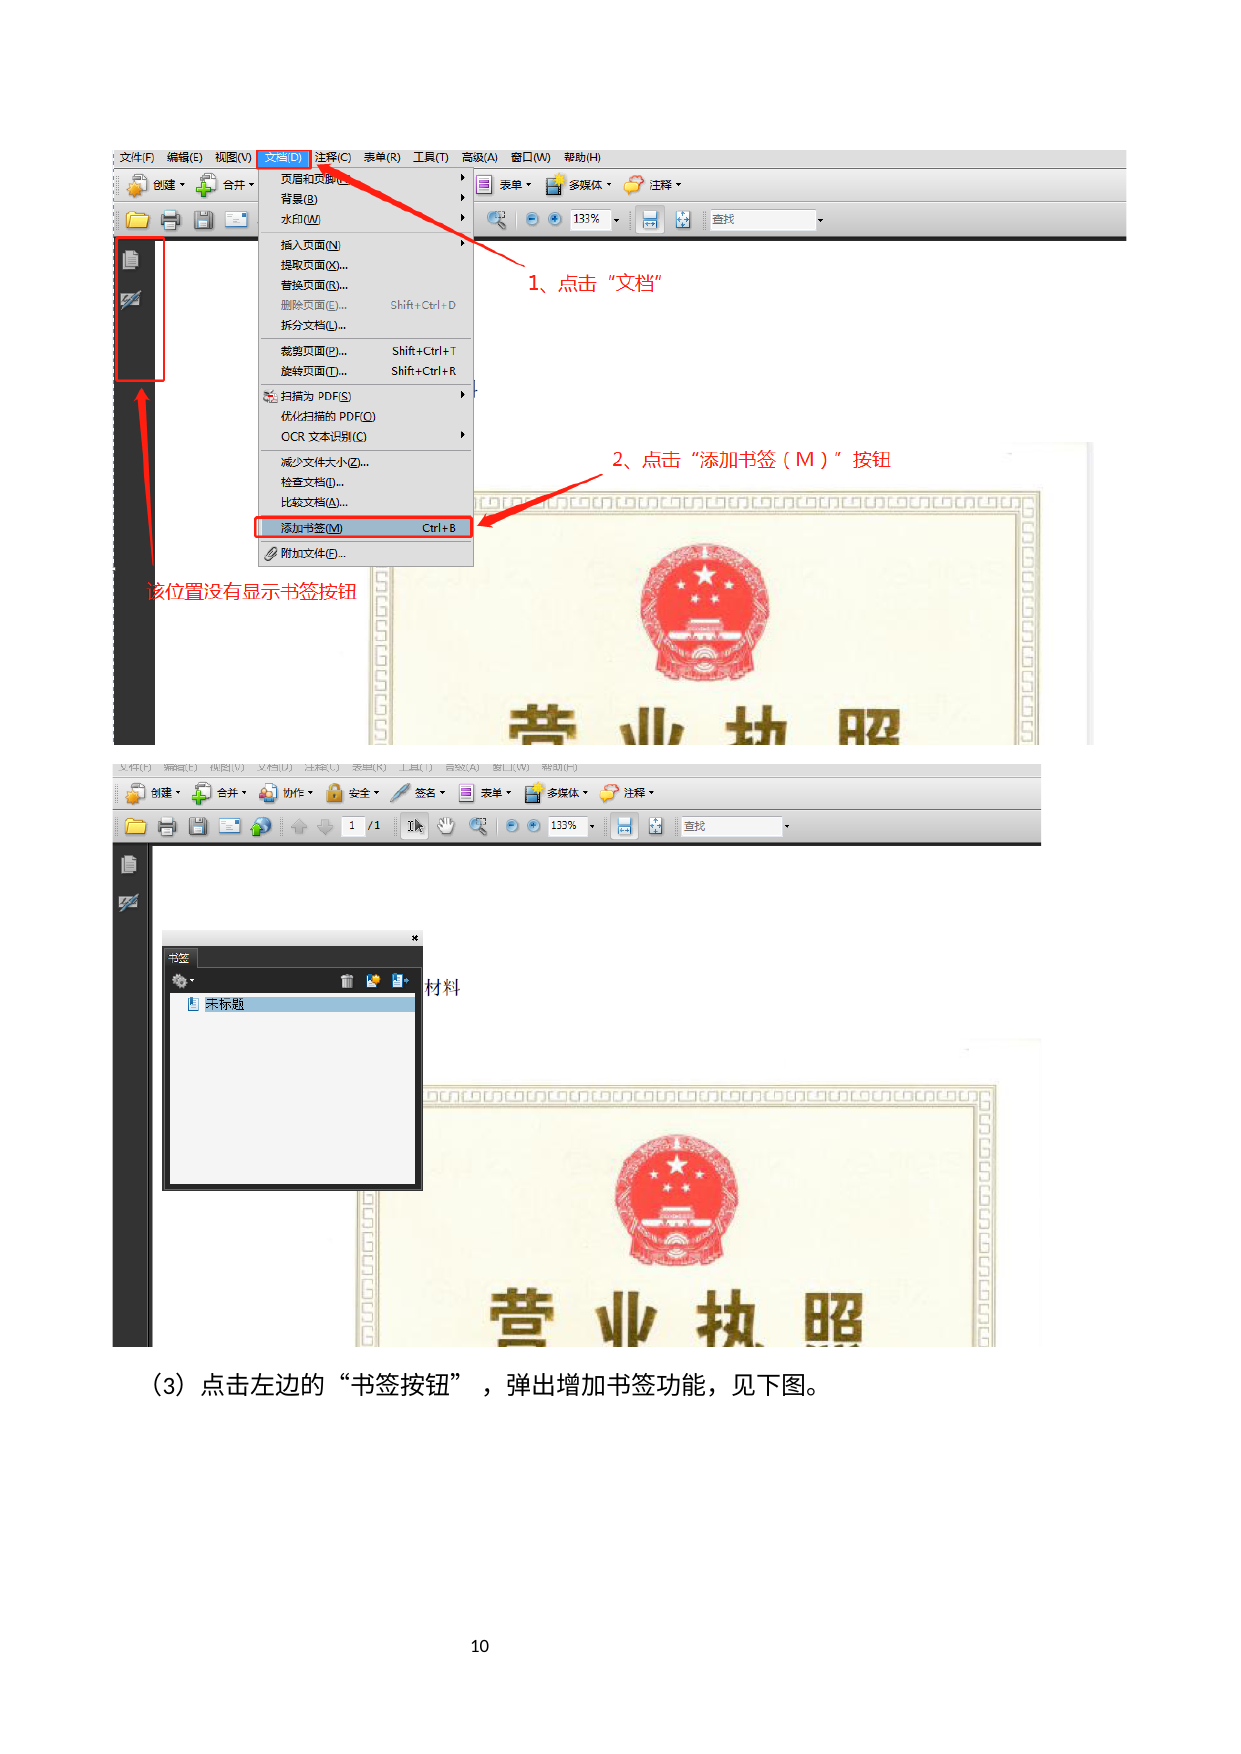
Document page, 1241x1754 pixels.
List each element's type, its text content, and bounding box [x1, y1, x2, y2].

text （3）点击左边的“书签按钮” ，弹出增加书签功能，见下图。 [112, 1366, 1128, 1402]
picture [112, 150, 1127, 745]
picture [112, 764, 1042, 1347]
